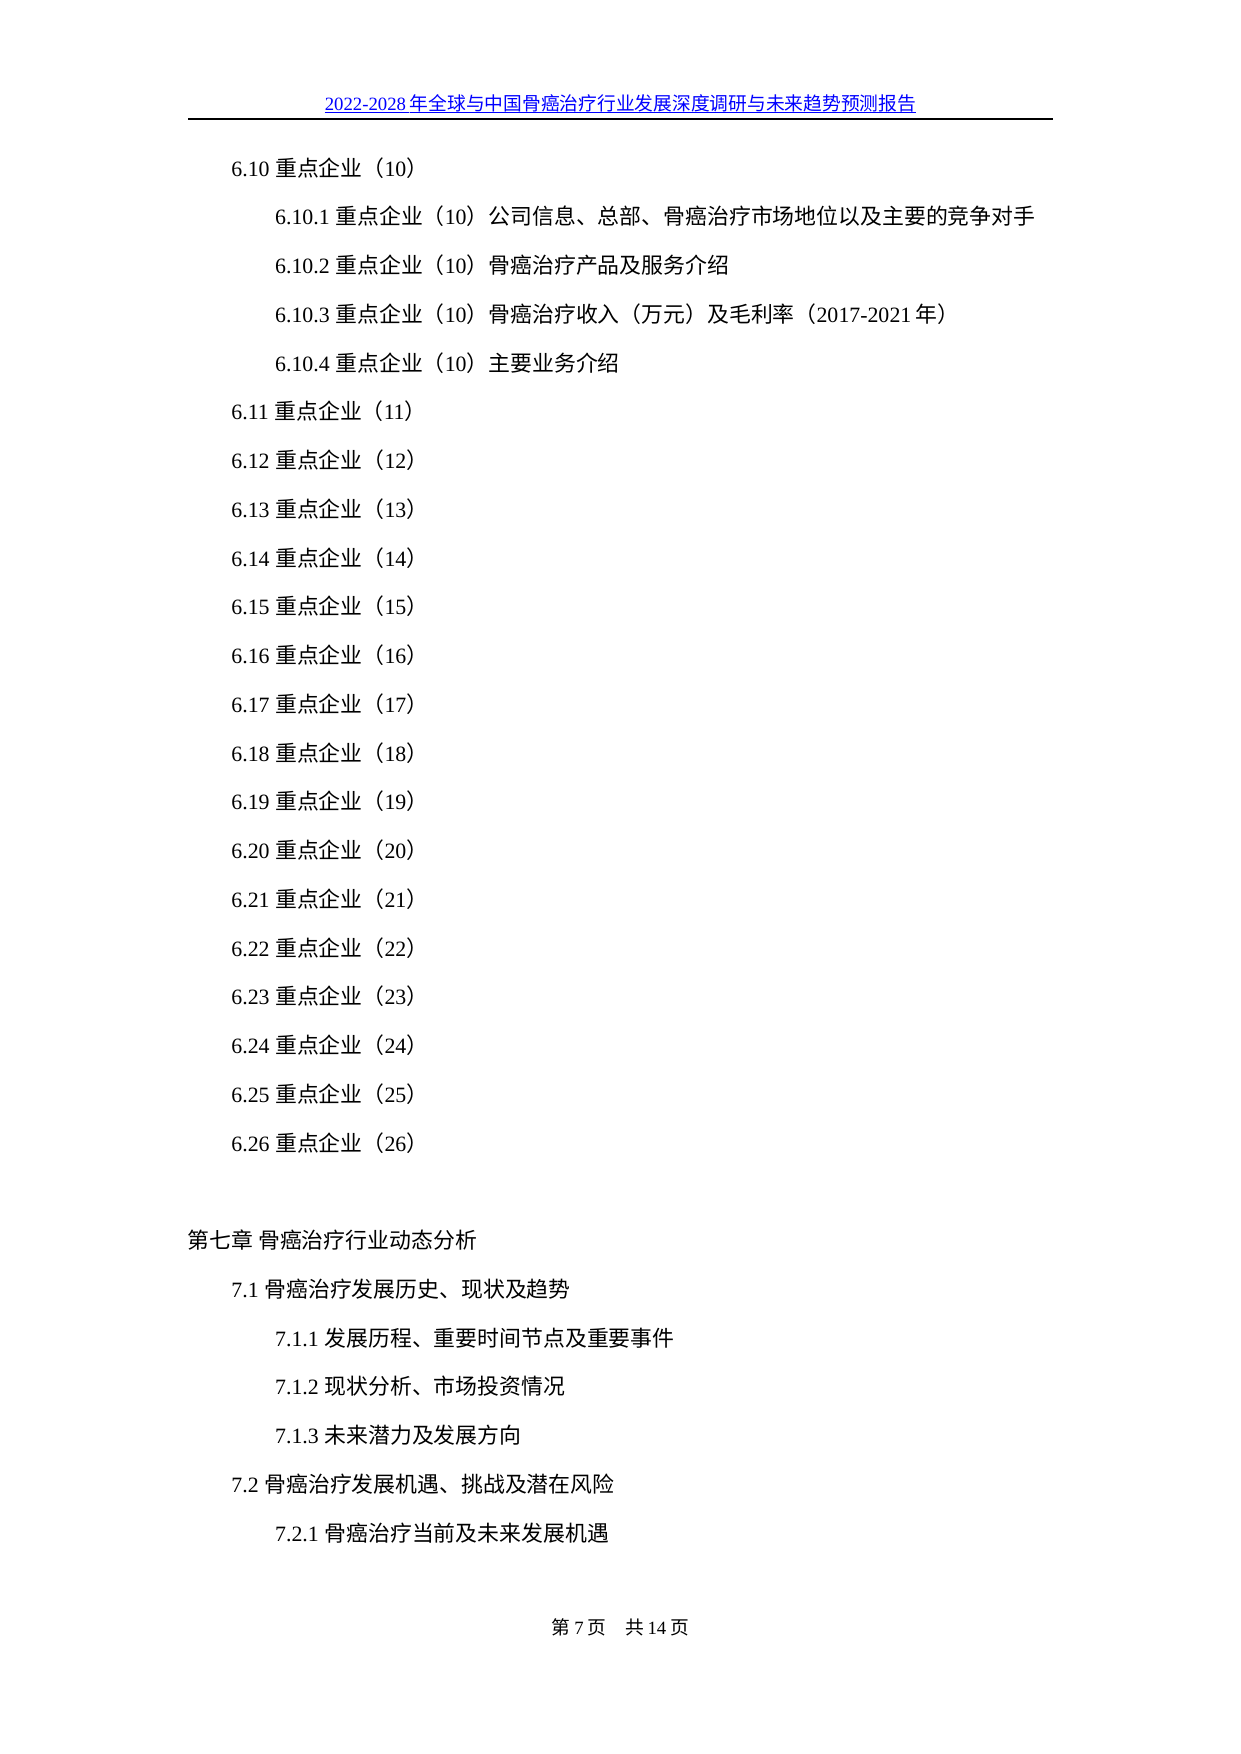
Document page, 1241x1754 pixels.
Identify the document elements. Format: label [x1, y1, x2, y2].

text [187, 150, 1053, 1548]
